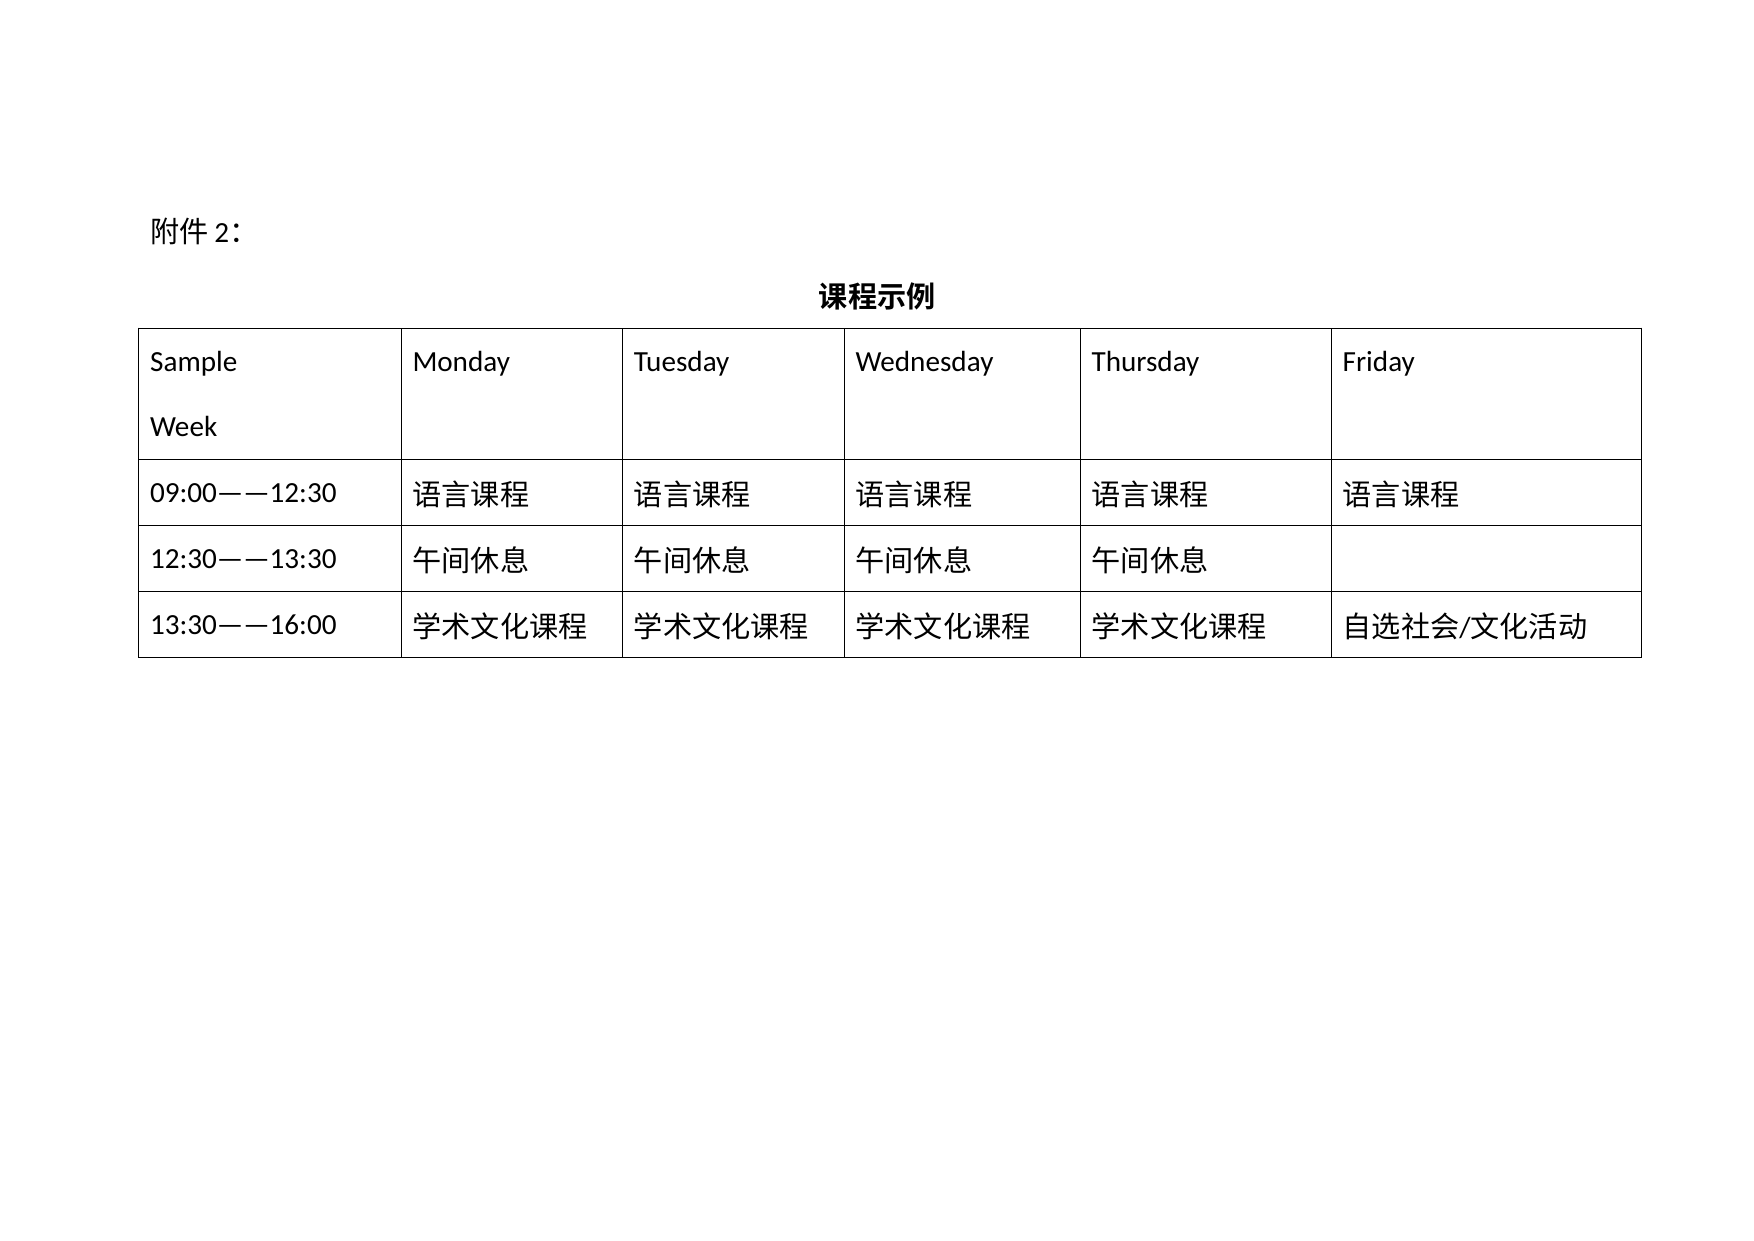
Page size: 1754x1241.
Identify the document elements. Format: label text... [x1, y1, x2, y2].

text 附件2： [150, 198, 1604, 263]
table_header Sample Week [139, 329, 401, 459]
table_cell 语言课程 [1332, 460, 1641, 525]
table_cell 学术文化课程 [845, 592, 1080, 657]
table_cell 午间休息 [845, 526, 1080, 591]
table_cell 学术文化课程 [623, 592, 844, 657]
table_header Monday [402, 329, 622, 459]
table_header Wednesday [845, 329, 1080, 459]
table_cell 午间休息 [623, 526, 844, 591]
table_cell 学术文化课程 [402, 592, 622, 657]
table_cell 午间休息 [1081, 526, 1331, 591]
table_header Thursday [1081, 329, 1331, 459]
table_header Friday [1332, 329, 1641, 459]
table_cell 语言课程 [402, 460, 622, 525]
table_cell 自选社会/文化活动 [1332, 592, 1641, 657]
text 课程示例 [150, 263, 1604, 328]
table_cell 语言课程 [623, 460, 844, 525]
table_cell 学术文化课程 [1081, 592, 1331, 657]
table_cell 语言课程 [1081, 460, 1331, 525]
table_header Tuesday [623, 329, 844, 459]
table_cell 语言课程 [845, 460, 1080, 525]
table_cell 午间休息 [402, 526, 622, 591]
table_cell 09:00——12:30 [139, 460, 401, 525]
table_cell 12:30——13:30 [139, 526, 401, 591]
table_cell [1332, 526, 1641, 591]
table_cell 13:30——16:00 [139, 592, 401, 657]
